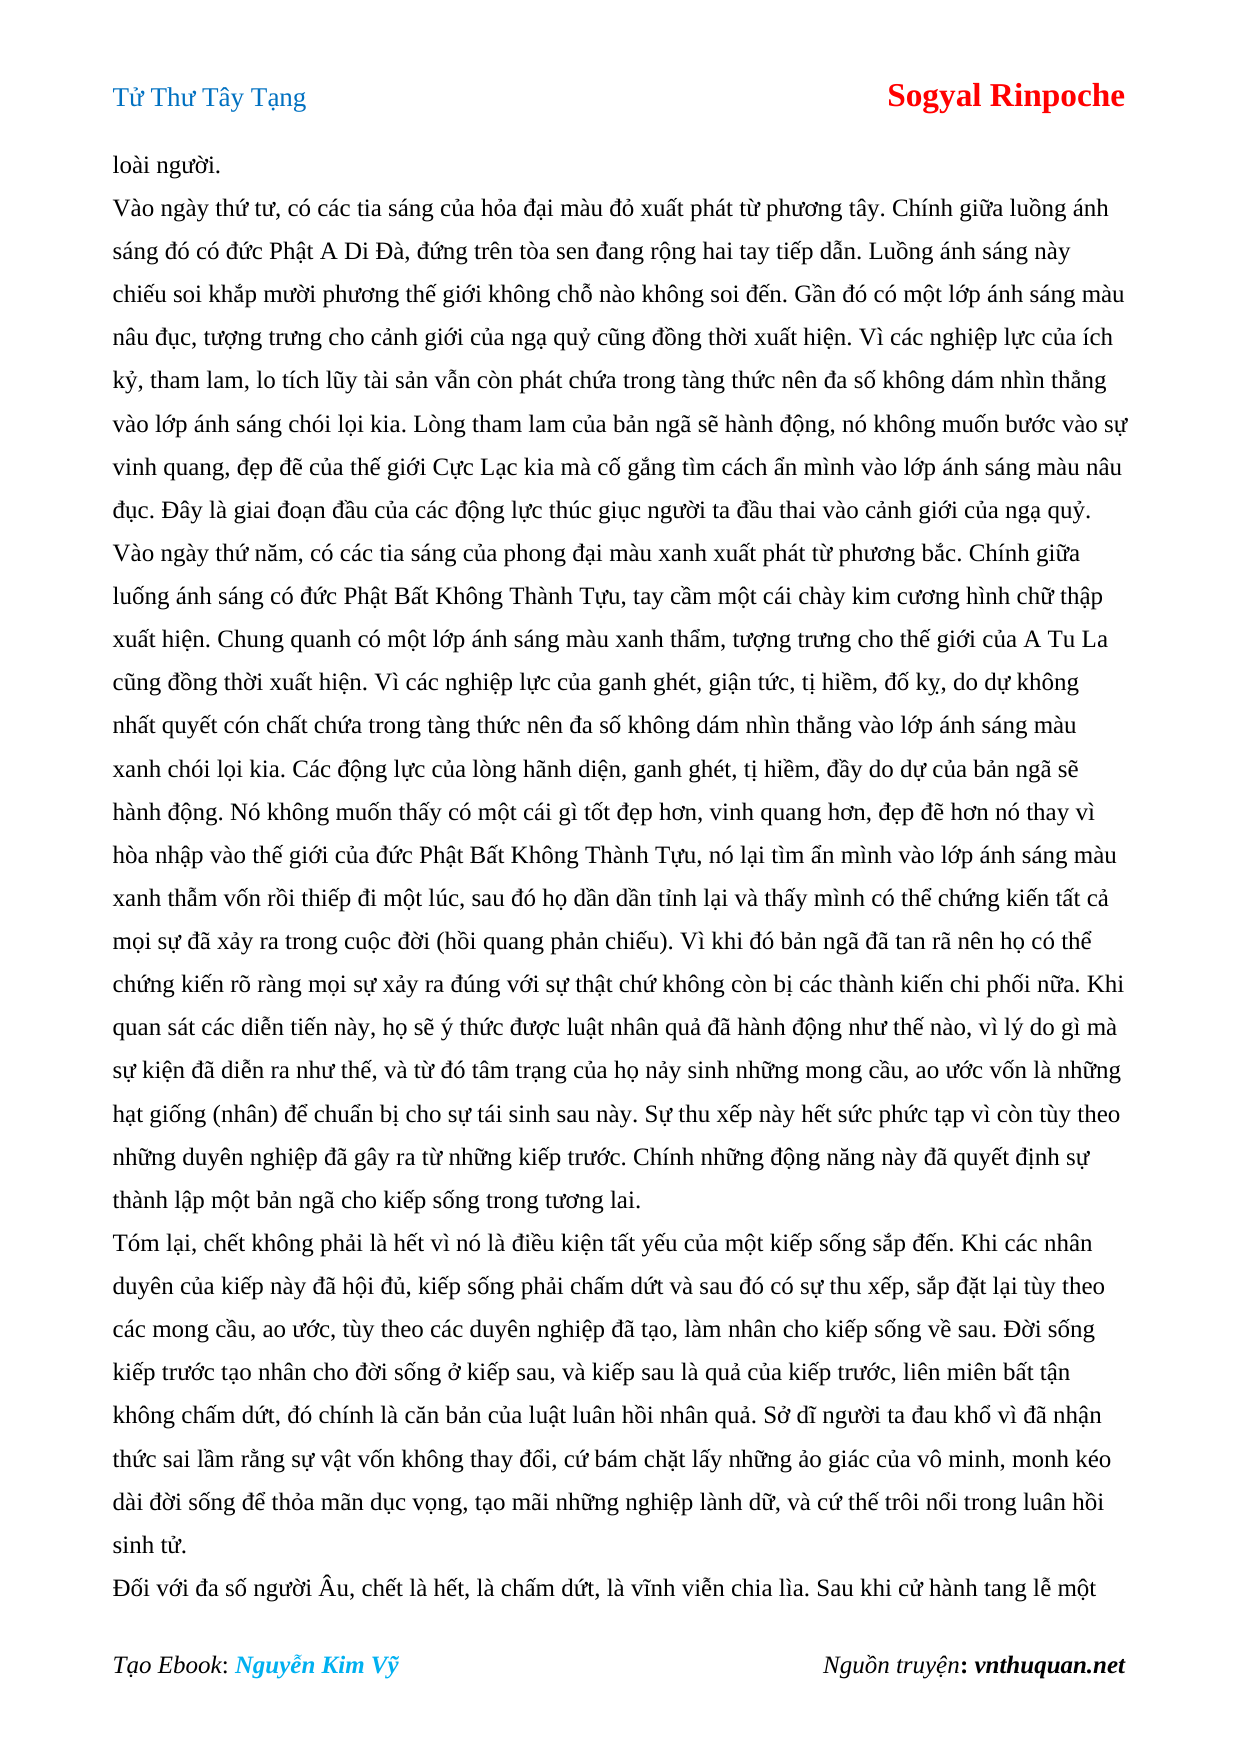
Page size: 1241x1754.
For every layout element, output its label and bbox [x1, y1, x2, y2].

text [112, 150, 1128, 1602]
